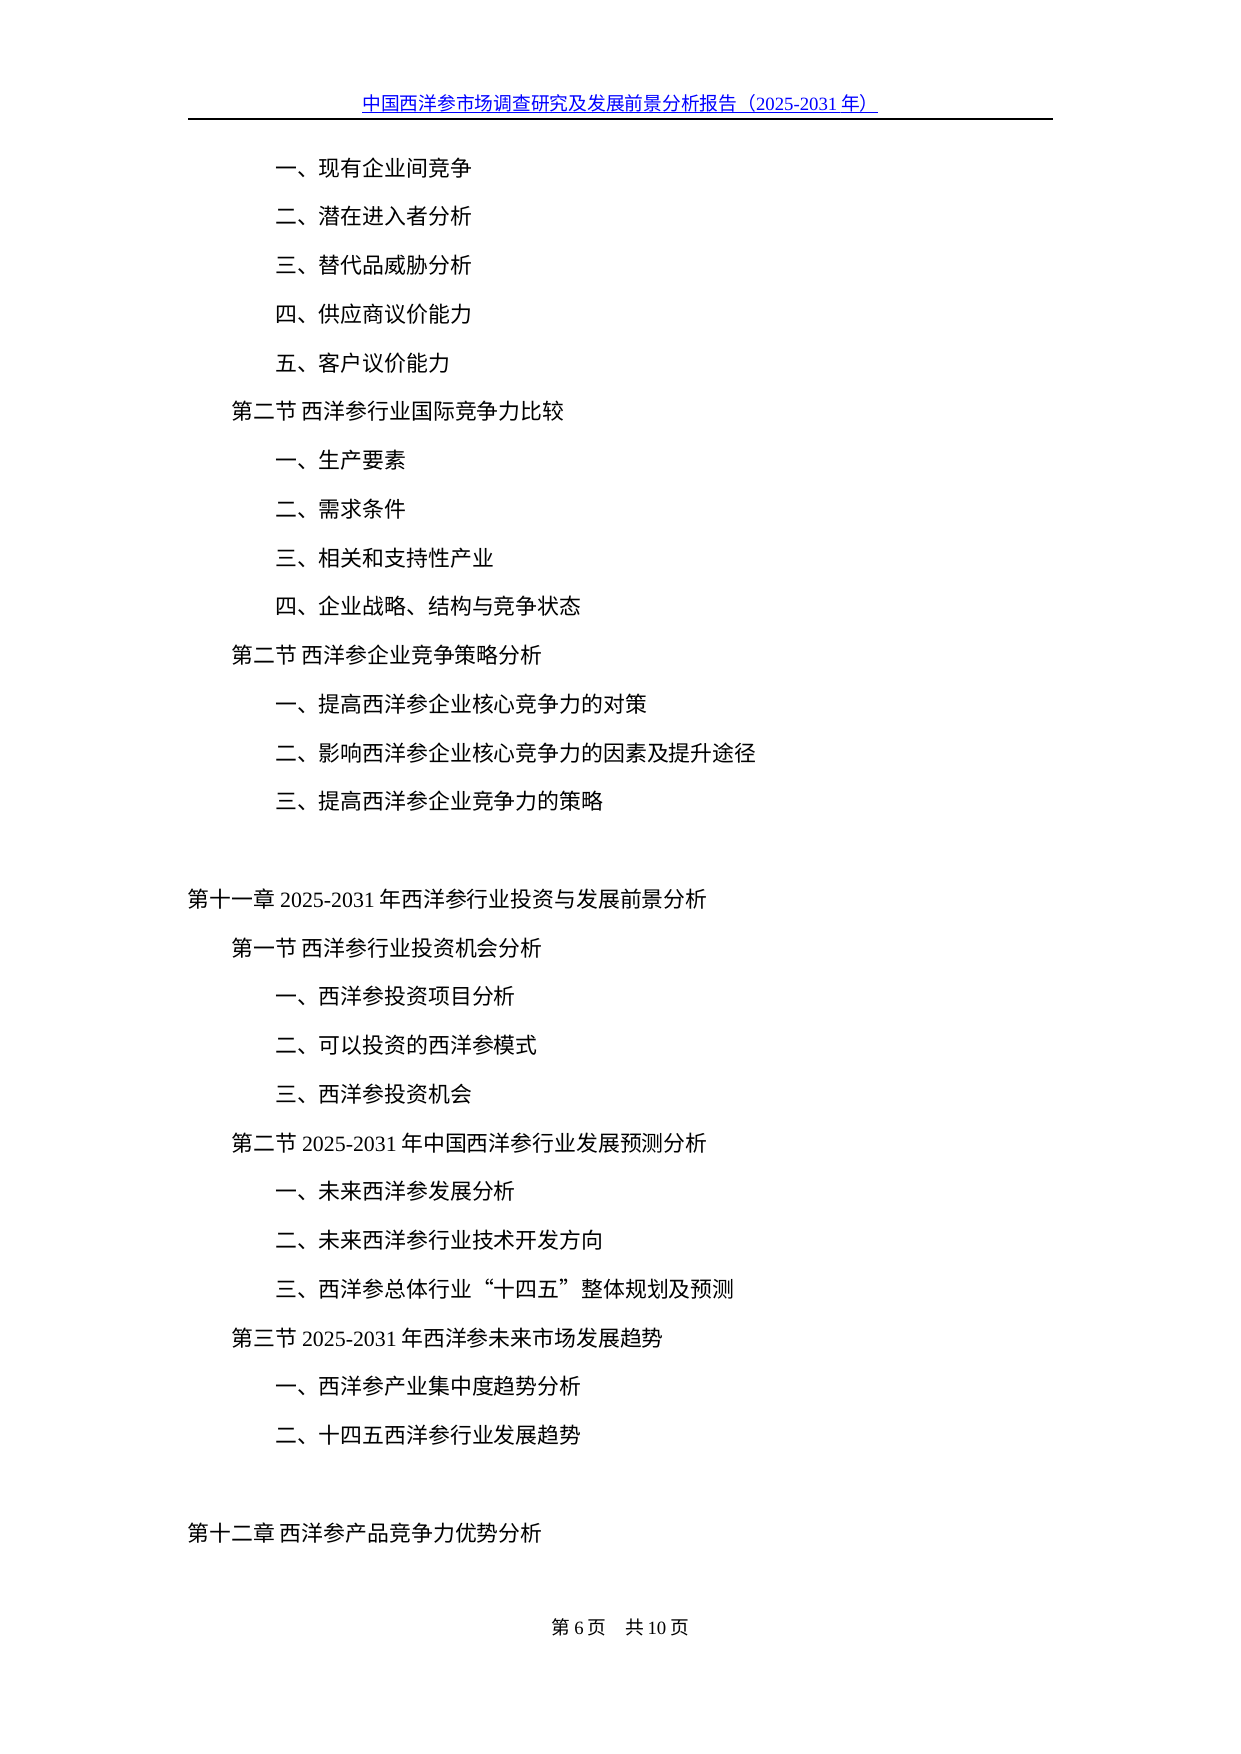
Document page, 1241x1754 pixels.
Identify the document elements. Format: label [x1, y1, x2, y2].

text [187, 150, 1053, 1548]
